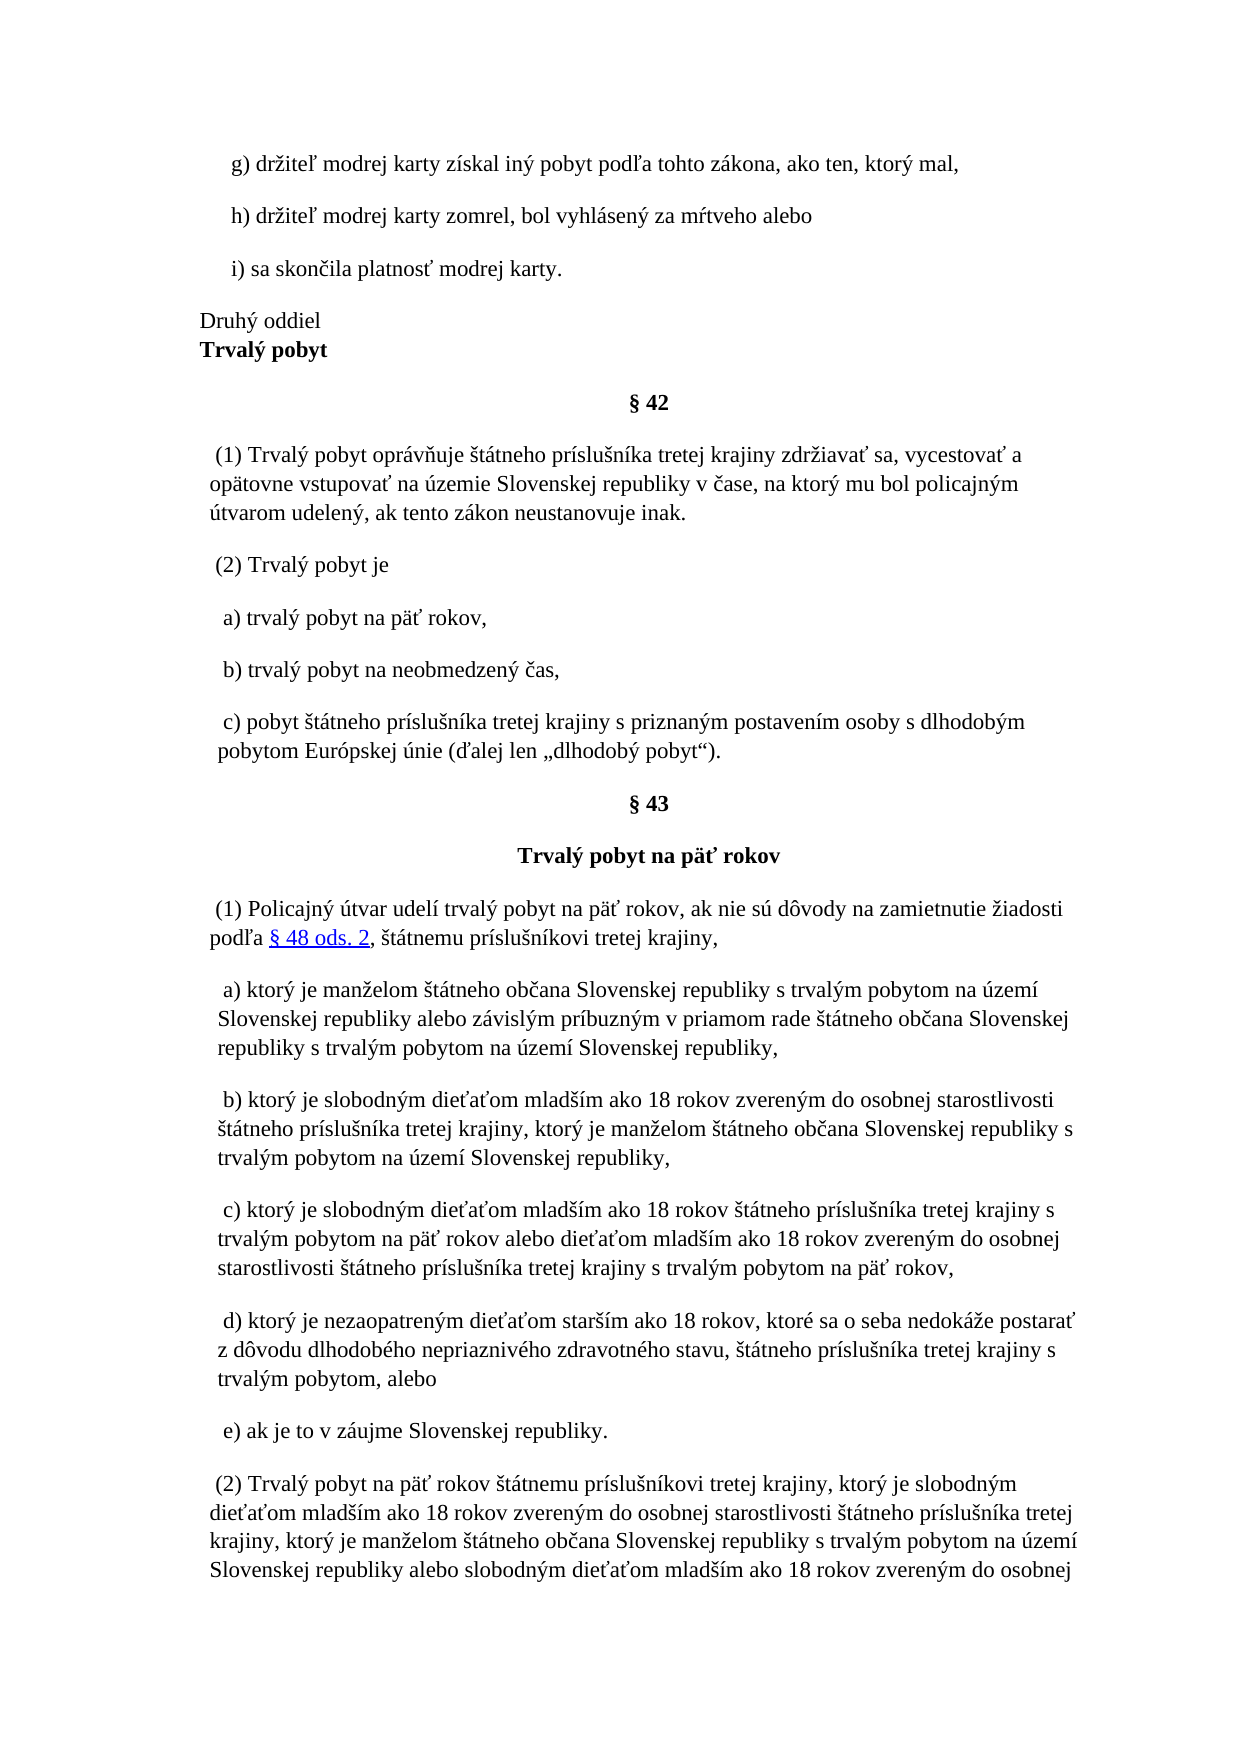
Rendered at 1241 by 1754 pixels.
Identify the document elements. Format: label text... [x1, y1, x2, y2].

text a) trvalý pobyt na päť rokov, [217, 604, 1090, 630]
text c) ktorý je slobodným dieťaťom mladším ako 18 rokov štátneho príslušníka tretej krajiny s trvalým pobytom na päť rokov alebo dieťaťom mladším ako 18 rokov zvereným do osobnej starostlivosti štátneho príslušníka tretej krajiny s trvalým pobytom na päť rokov, [217, 1197, 1090, 1281]
text b) trvalý pobyt na neobmedzený čas, [217, 656, 1090, 682]
text Trvalý pobyt na päť rokov [202, 842, 1090, 868]
text (2) Trvalý pobyt je [209, 551, 1090, 578]
text § 43 [202, 790, 1090, 816]
text a) ktorý je manželom štátneho občana Slovenskej republiky s trvalým pobytom na území Slovenskej republiky alebo závislým príbuzným v priamom rade štátneho občana Slovenskej republiky s trvalým pobytom na území Slovenskej republiky, [217, 976, 1090, 1060]
text g) držiteľ modrej karty získal iný pobyt podľa tohto zákona, ako ten, ktorý mal, [225, 150, 1090, 176]
text (1) Policajný útvar udelí trvalý pobyt na päť rokov, ak nie sú dôvody na zamietnutie žiadosti podľa § 48 ods. 2, štátnemu príslušníkovi tretej krajiny, [209, 894, 1090, 950]
text c) pobyt štátneho príslušníka tretej krajiny s priznaným postavením osoby s dlhodobým pobytom Európskej únie (ďalej len „dlhodobý pobyt“). [217, 708, 1090, 764]
text (1) Trvalý pobyt oprávňuje štátneho príslušníka tretej krajiny zdržiavať sa, vycestovať a opätovne vstupovať na územie Slovenskej republiky v čase, na ktorý mu bol policajným útvarom udelený, ak tento zákon neustanovuje inak. [209, 441, 1090, 525]
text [209, 1469, 1090, 1583]
text b) ktorý je slobodným dieťaťom mladším ako 18 rokov zvereným do osobnej starostlivosti štátneho príslušníka tretej krajiny, ktorý je manželom štátneho občana Slovenskej republiky s trvalým pobytom na území Slovenskej republiky, [217, 1086, 1090, 1171]
text § 42 [202, 388, 1090, 415]
text Druhý oddiel [194, 307, 1090, 333]
text d) ktorý je nezaopatreným dieťaťom starším ako 18 rokov, ktoré sa o seba nedokáže postarať z dôvodu dlhodobého nepriaznivého zdravotného stavu, štátneho príslušníka tretej krajiny s trvalým pobytom, alebo [217, 1307, 1090, 1391]
text e) ak je to v záujme Slovenskej republiky. [217, 1417, 1090, 1443]
text h) držiteľ modrej karty zomrel, bol vyhlásený za mŕtveho alebo [225, 202, 1090, 229]
text i) sa skončila platnosť modrej karty. [225, 255, 1090, 281]
text Trvalý pobyt [194, 336, 1090, 362]
